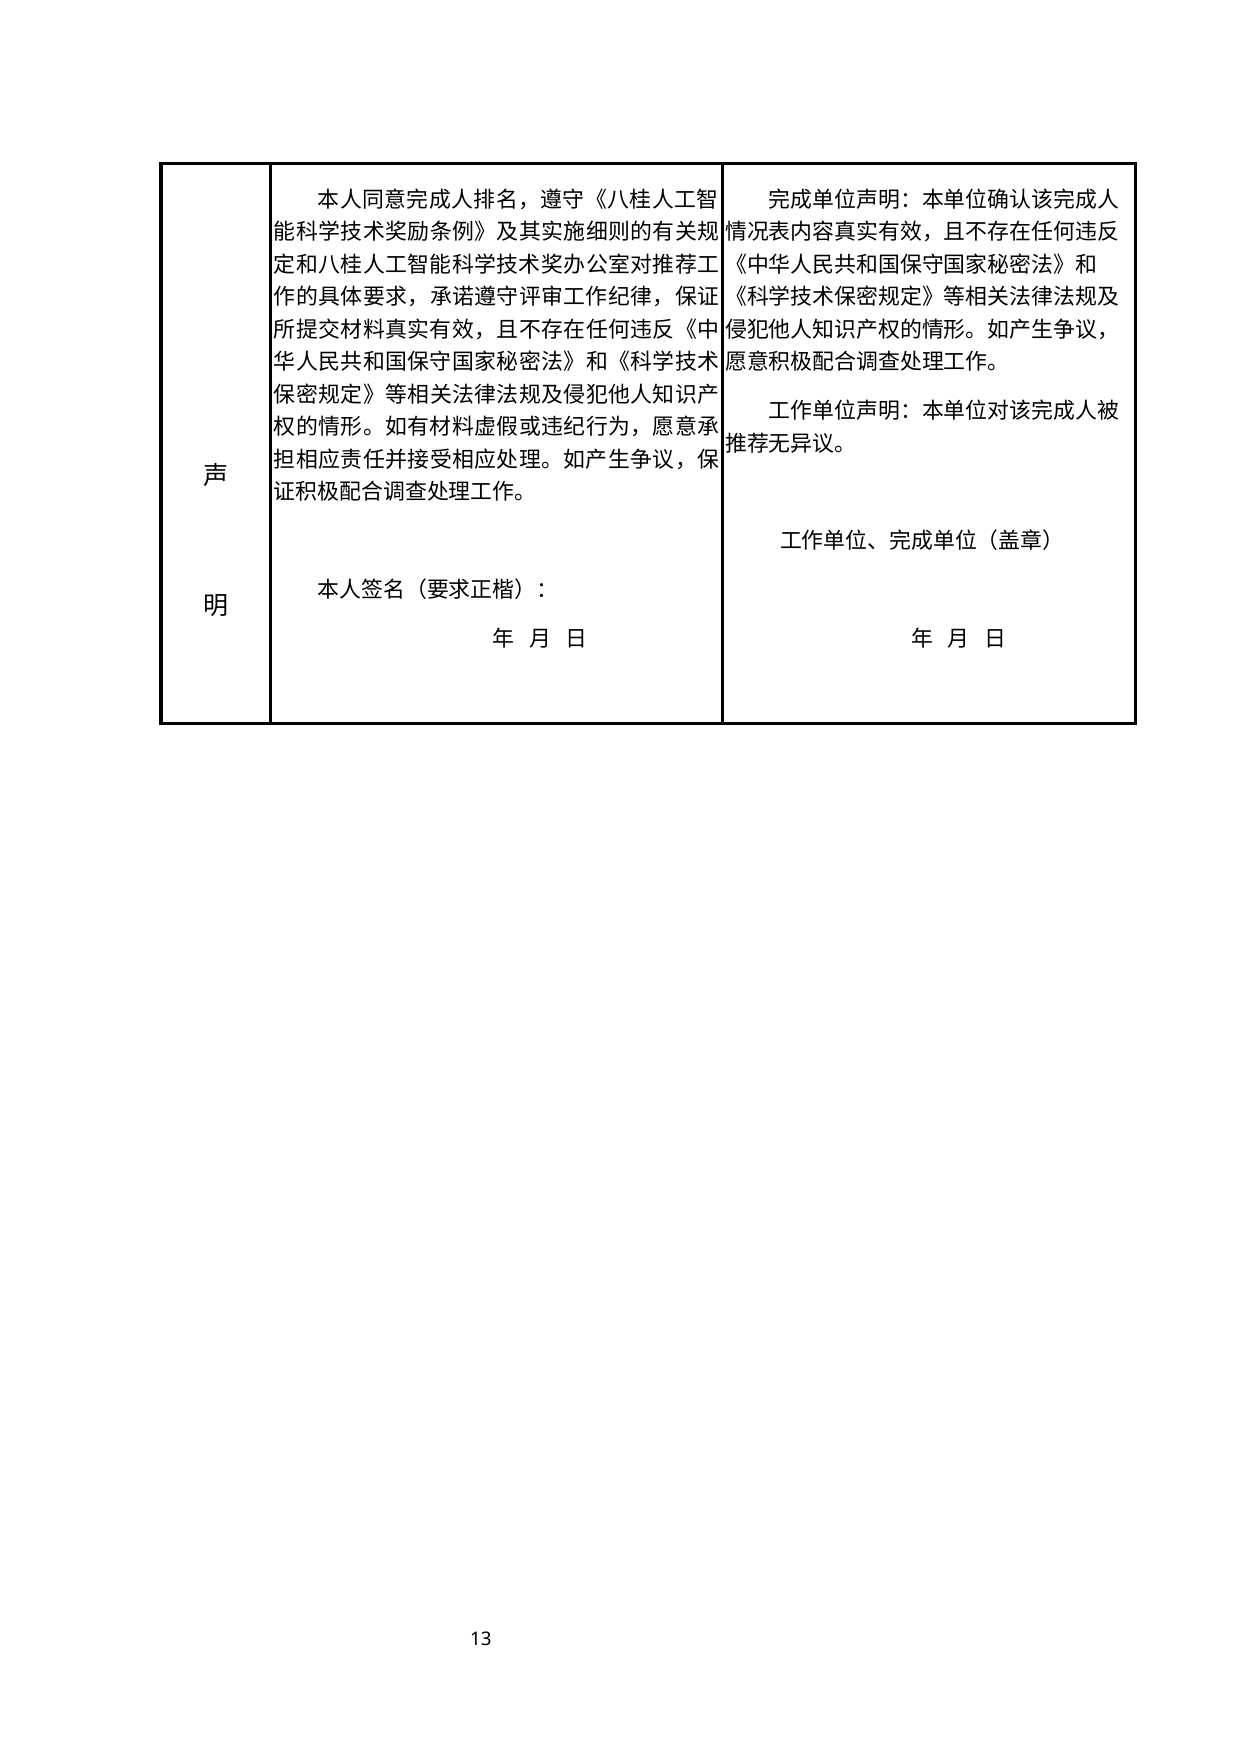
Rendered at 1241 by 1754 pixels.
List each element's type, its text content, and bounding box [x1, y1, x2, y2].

table_cell 完成单位声明：本单位确认该完成人情况表内容真实有效，且不存在任何违反《中华人民共和国保守国家秘密法》和《科学技术保密规定》等相关法律法规及侵犯他人知识产权的情形。如产生争议，愿意积极配合调查处理工作。 工作单位声明：本单位对该完成人被推荐无异议。 工作单位、完成单位（盖章） 年 月 日 [724, 165, 1134, 722]
table_cell 声 明 [163, 165, 269, 722]
table_cell 本人同意完成人排名，遵守《八桂人工智能科学技术奖励条例》及其实施细则的有关规定和八桂人工智能科学技术奖办公室对推荐工作的具体要求，承诺遵守评审工作纪律，保证所提交材料真实有效，且不存在任何违反《中华人民共和国保守国家秘密法》和《科学技术保密规定》等相关法律法规及侵犯他人知识产权的情形。如有材料虚假或违纪行为，愿意承担相应责任并接受相应处理。如产生争议，保证积极配合调查处理工作。 本人签名（要求正楷）： 年 月 日 [272, 165, 721, 722]
